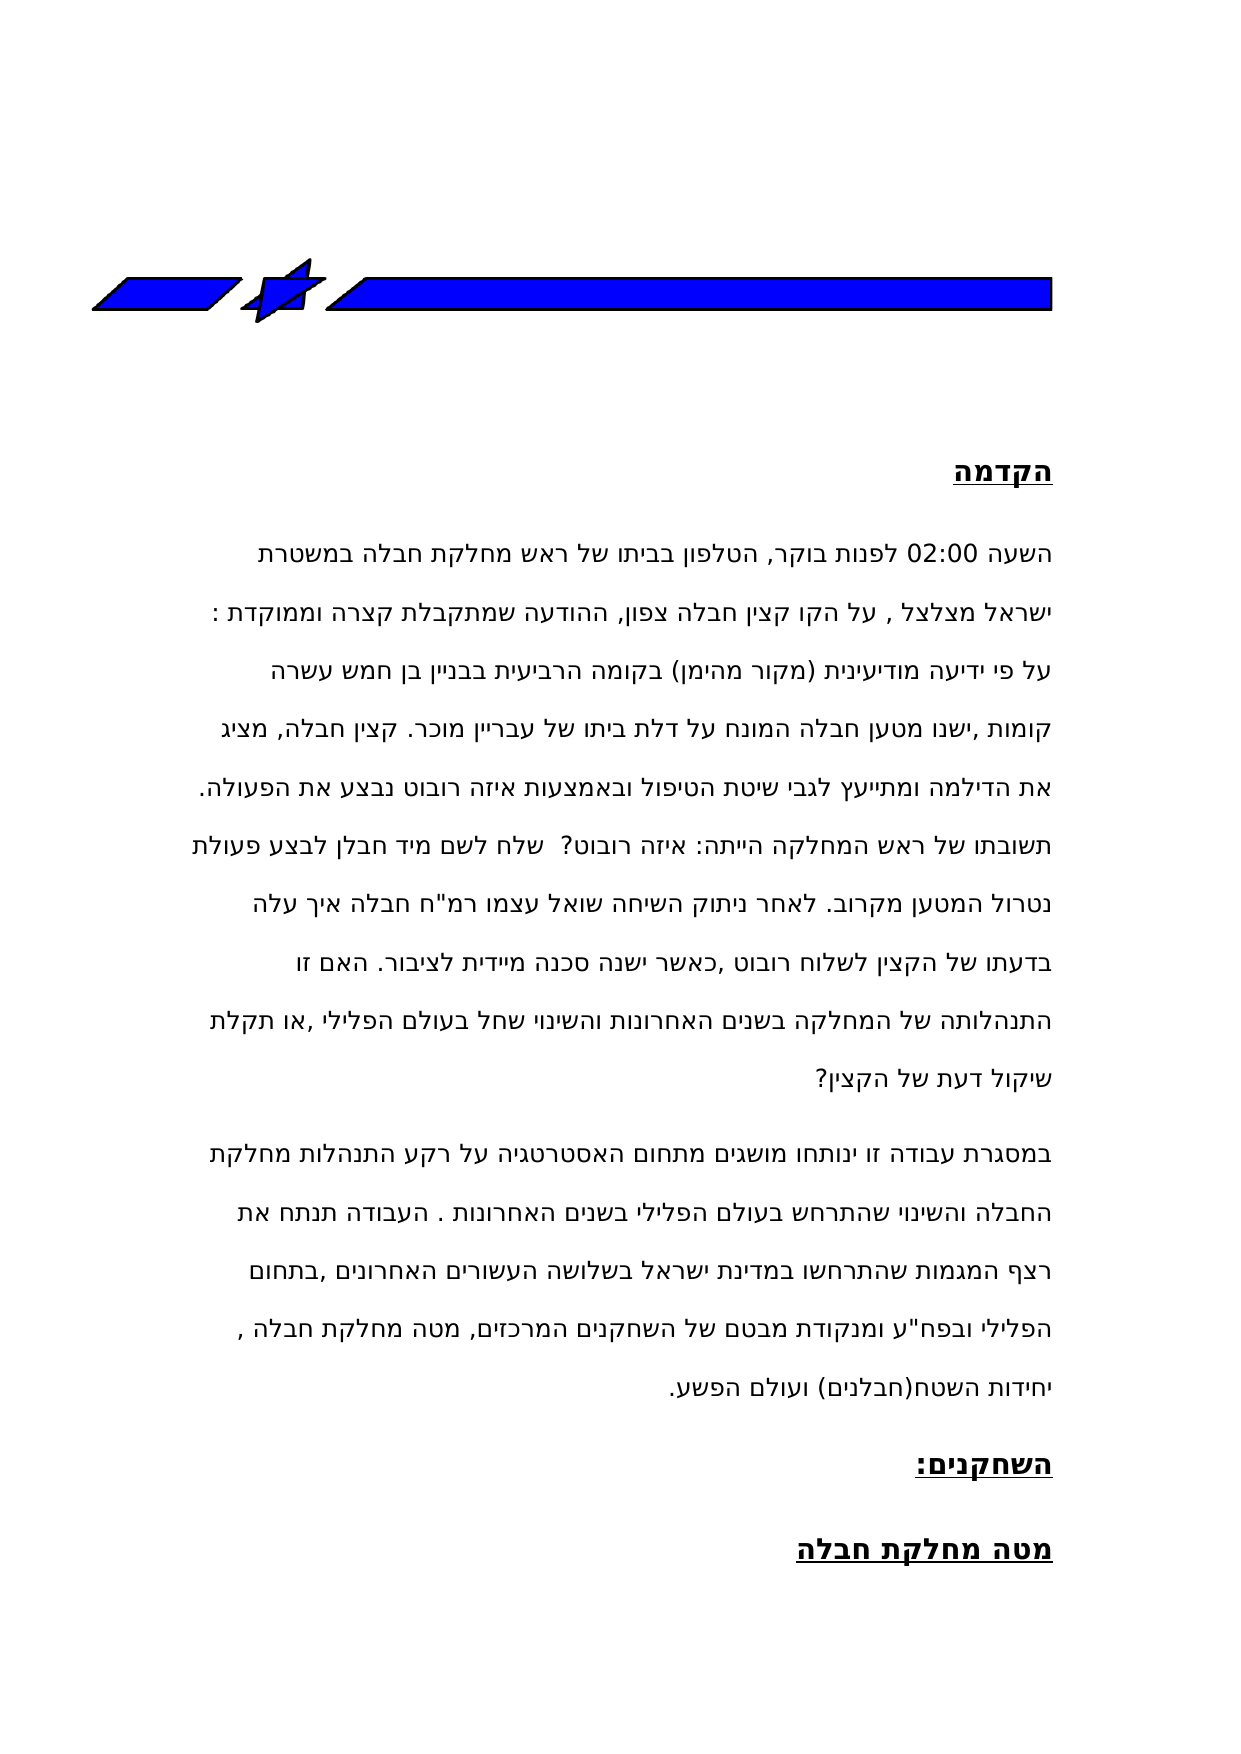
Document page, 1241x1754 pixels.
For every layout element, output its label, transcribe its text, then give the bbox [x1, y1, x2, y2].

text במסגרת עבודה זו ינותחו מושגים מתחום האסטרטגיה על רקע התנהלות מחלקת החבלה והשינוי שהתרחש בעולם הפלילי בשנים האחרונות . העבודה תנתח את רצף המגמות שהתרחשו במדינת ישראל בשלושה העשורים האחרונים ,בתחום הפלילי ובפח"ע ומנקודת מבטם של השחקנים המרכזים, מטה מחלקת חבלה , יחידות השטח(חבלנים) ועולם הפשע. [187, 1139, 1053, 1402]
text השחקנים: [187, 1448, 1053, 1482]
text השעה 02:00 לפנות בוקר, הטלפון בביתו של ראש מחלקת חבלה במשטרת ישראל מצלצל , על הקו קצין חבלה צפון, ההודעה שמתקבלת קצרה וממוקדת : על פי ידיעה מודיעינית (מקור מהימן) בקומה הרביעית בבניין בן חמש עשרה קומות ,ישנו מטען חבלה המונח על דלת ביתו של עבריין מוכר. קצין חבלה, מציג את הדילמה ומתייעץ לגבי שיטת הטיפול ובאמצעות איזה רובוט נבצע את הפעולה. תשובתו של ראש המחלקה הייתה: איזה רובוט? שלח לשם מיד חבלן לבצע פעולת נטרול המטען מקרוב. לאחר ניתוק השיחה שואל עצמו רמ"ח חבלה איך עלה בדעתו של הקצין לשלוח רובוט ,כאשר ישנה סכנה מיידית לציבור. האם זו התנהלותה של המחלקה בשנים האחרונות והשינוי שחל בעולם הפלילי ,או תקלת שיקול דעת של הקצין? [187, 539, 1053, 1093]
text הקדמה [187, 455, 1053, 489]
picture [91, 258, 1053, 323]
text מטה מחלקת חבלה [187, 1532, 1053, 1566]
